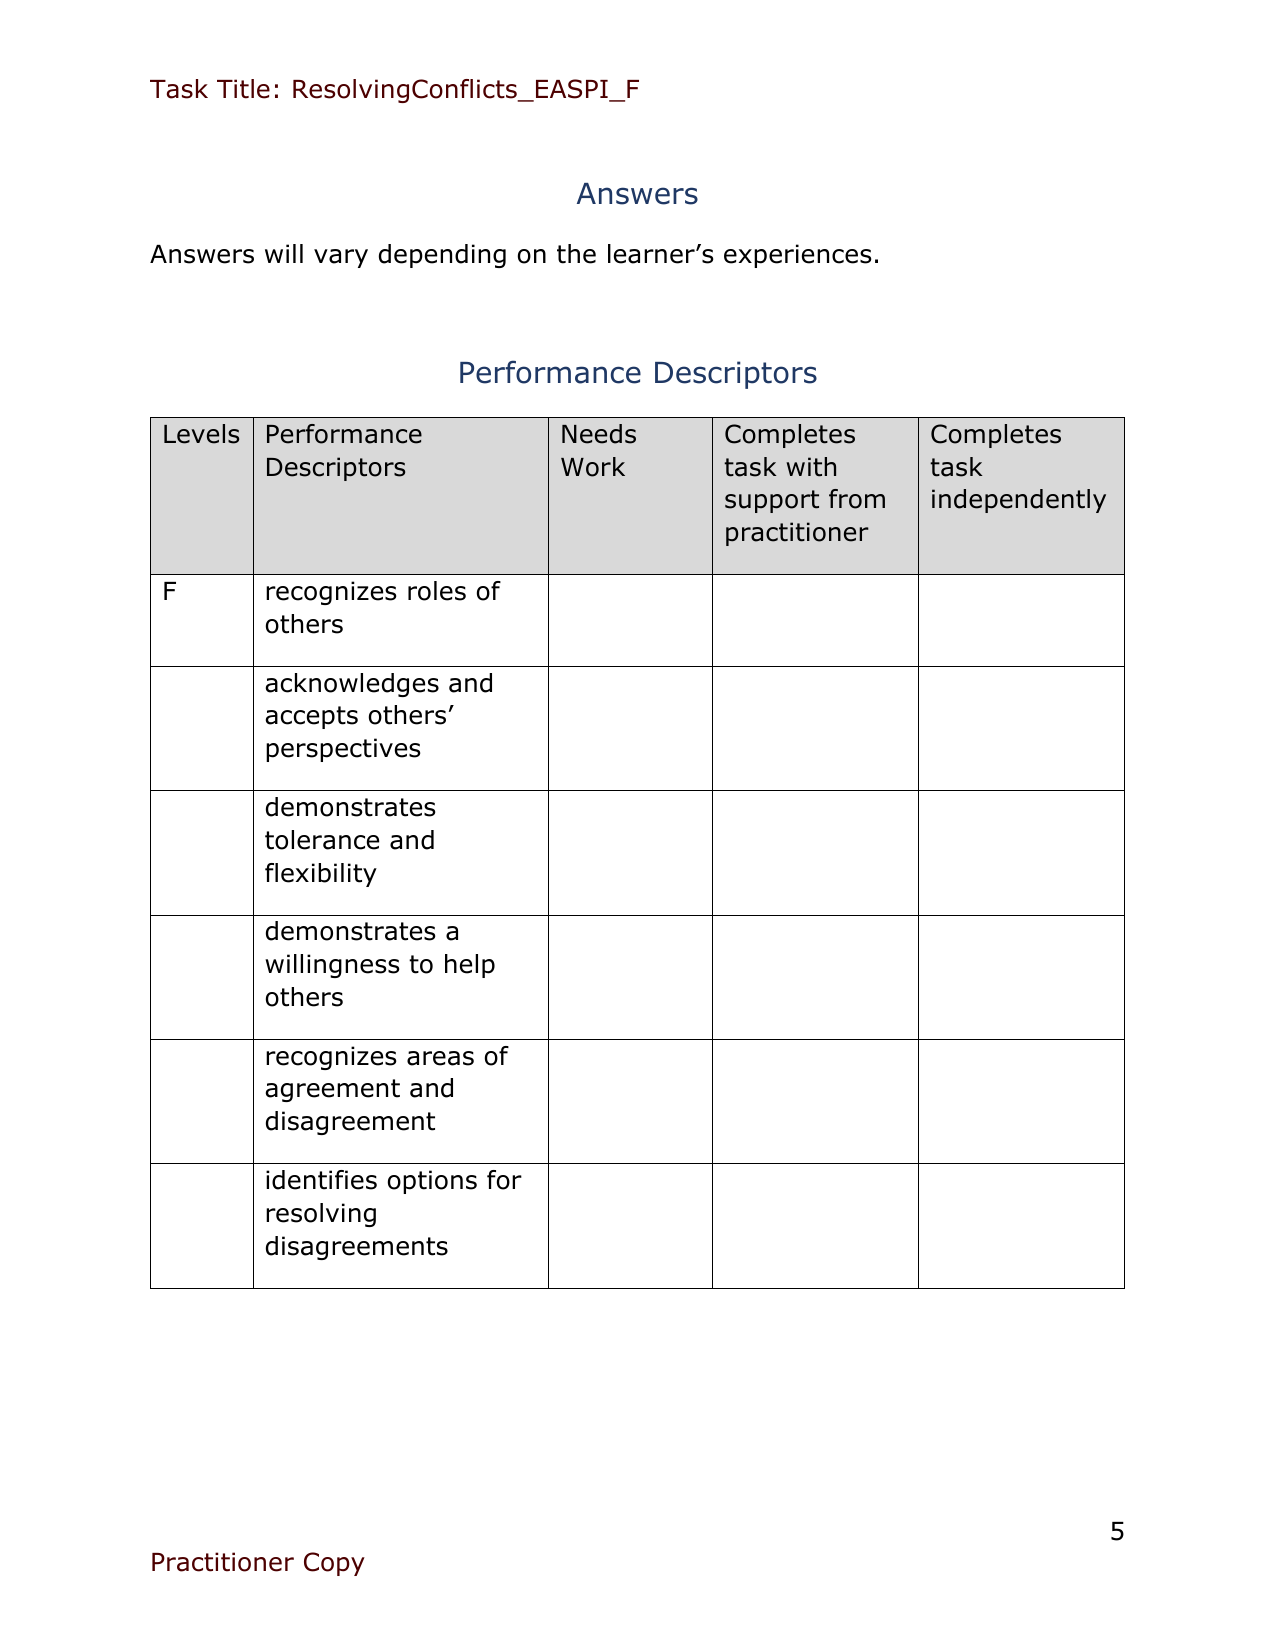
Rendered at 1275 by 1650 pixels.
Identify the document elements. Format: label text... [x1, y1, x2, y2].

subtitle Answers [150, 175, 1125, 210]
table_cell [713, 575, 918, 666]
table_header Completes task with support from practitioner [713, 418, 918, 574]
table_cell [151, 916, 253, 1039]
table_cell [151, 1040, 253, 1163]
table_cell [151, 1164, 253, 1288]
table_cell [549, 791, 712, 914]
table_cell F [151, 575, 253, 666]
table_cell [713, 1164, 918, 1288]
table_cell demonstrates tolerance and flexibility [254, 791, 548, 914]
table_cell acknowledges and accepts others’ perspectives [254, 667, 548, 790]
table_cell [549, 1040, 712, 1163]
table_cell [713, 1040, 918, 1163]
table_cell [919, 791, 1124, 914]
text Answers will vary depending on the learner’s experiences. [150, 238, 1125, 269]
table_cell [549, 667, 712, 790]
table_cell [919, 667, 1124, 790]
table_header Completes task independently [919, 418, 1124, 574]
text Performance Descriptors [150, 354, 1125, 389]
table_cell [549, 575, 712, 666]
table_cell recognizes areas of agreement and disagreement [254, 1040, 548, 1163]
table_cell [713, 916, 918, 1039]
table_cell identifies options for resolving disagreements [254, 1164, 548, 1288]
table_cell recognizes roles of others [254, 575, 548, 666]
table_header Needs Work [549, 418, 712, 574]
table_cell [919, 1040, 1124, 1163]
table_cell [713, 667, 918, 790]
table_header Performance Descriptors [254, 418, 548, 574]
table_cell [919, 575, 1124, 666]
table_cell [549, 1164, 712, 1288]
table_cell demonstrates a willingness to help others [254, 916, 548, 1039]
table_cell [549, 916, 712, 1039]
table_cell [919, 916, 1124, 1039]
table_cell [713, 791, 918, 914]
table_cell [151, 667, 253, 790]
table_header Levels [151, 418, 253, 574]
table_cell [919, 1164, 1124, 1288]
table_cell [151, 791, 253, 914]
